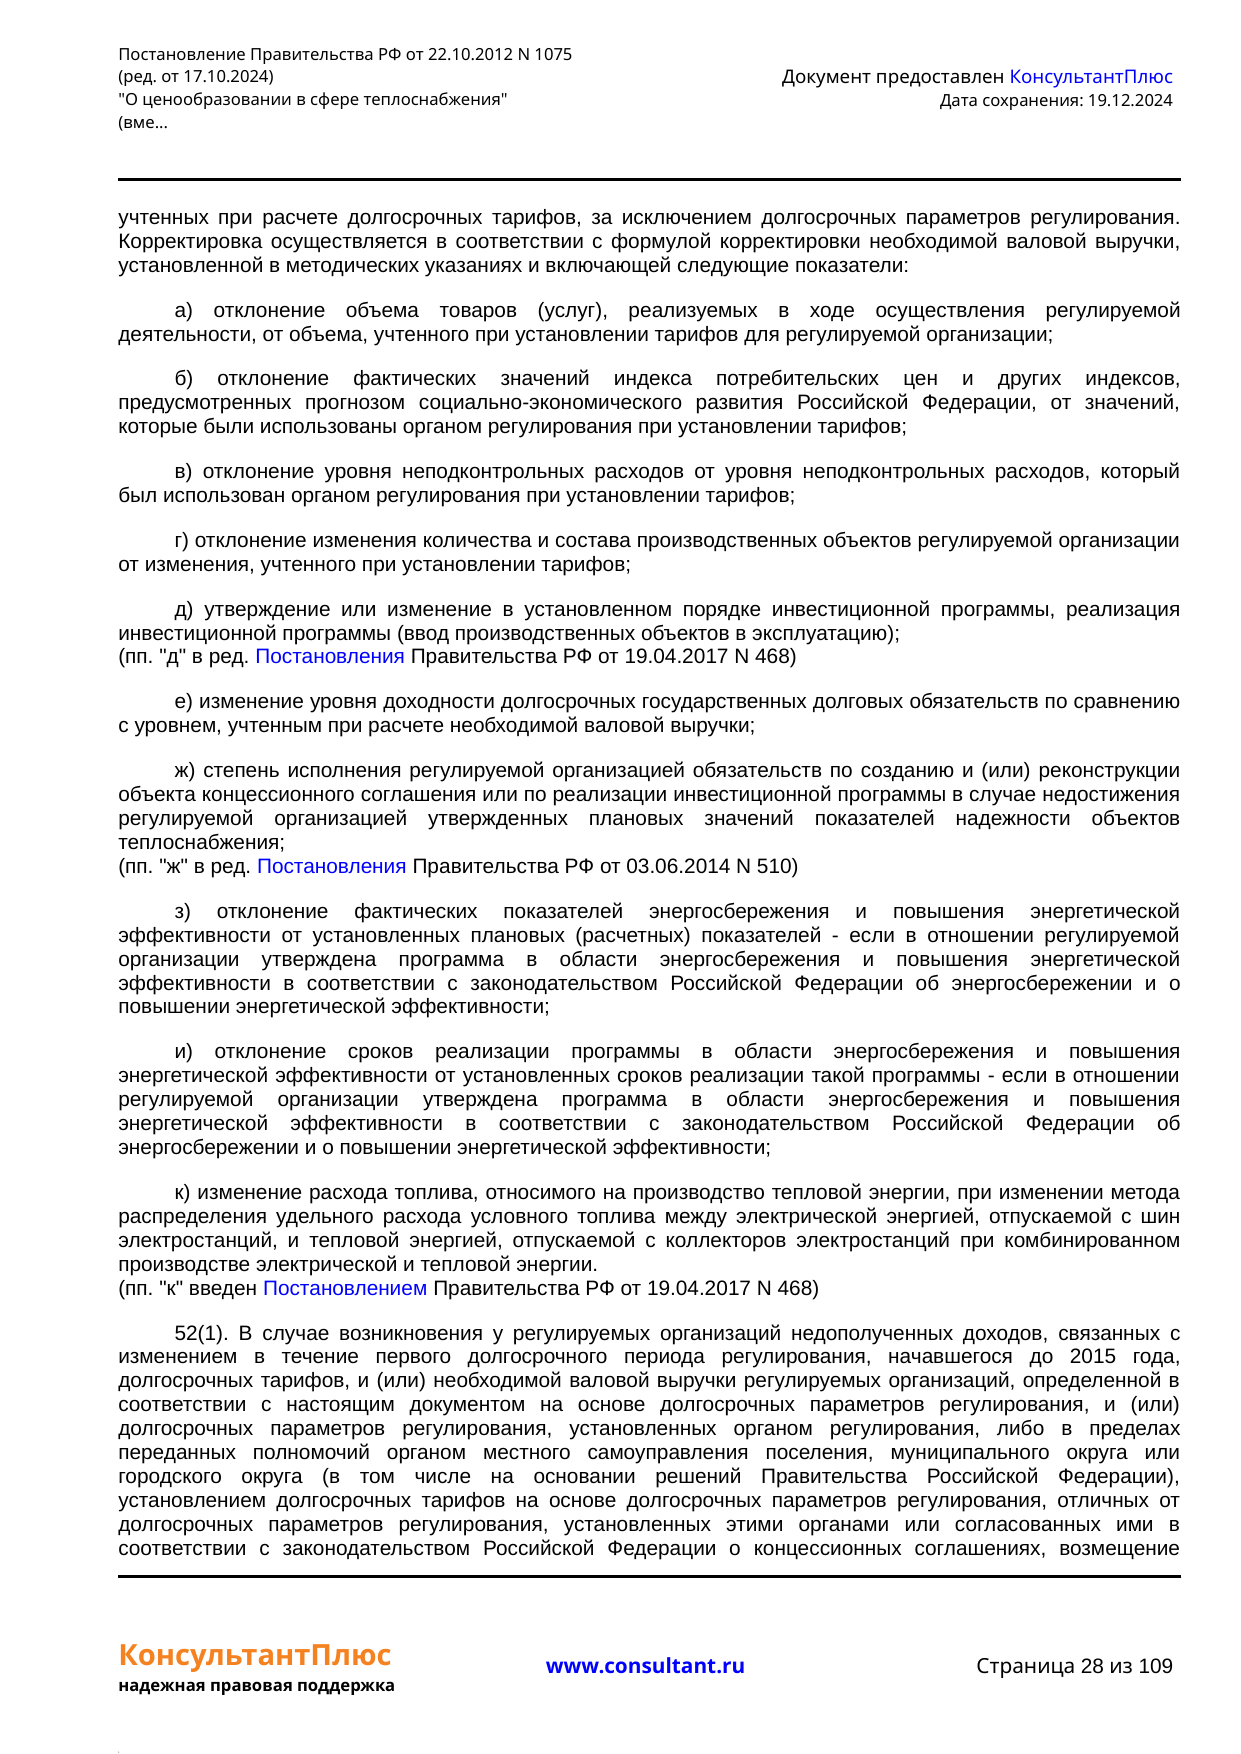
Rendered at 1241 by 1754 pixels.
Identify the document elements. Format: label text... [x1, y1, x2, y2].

text к) изменение расхода топлива, относимого на производство тепловой энергии, при изменении метода распределения удельного расхода условного топлива между электрической энергией, отпускаемой с шин электростанций, и тепловой энергией, отпускаемой с коллекторов электростанций при комбинированном производстве электрической и тепловой энергии. [118, 1180, 1181, 1276]
text з) отклонение фактических показателей энергосбережения и повышения энергетической эффективности от установленных плановых (расчетных) показателей - если в отношении регулируемой организации утверждена программа в области энергосбережения и повышения энергетической эффективности в соответствии с законодательством Российской Федерации об энергосбережении и о повышении энергетической эффективности; [118, 898, 1181, 1018]
text и) отклонение сроков реализации программы в области энергосбережения и повышения энергетической эффективности от установленных сроков реализации такой программы - если в отношении регулируемой организации утверждена программа в области энергосбережения и повышения энергетической эффективности в соответствии с законодательством Российской Федерации об энергосбережении и о повышении энергетической эффективности; [118, 1039, 1181, 1159]
text е) изменение уровня доходности долгосрочных государственных долговых обязательств по сравнению с уровнем, учтенным при расчете необходимой валовой выручки; [118, 689, 1181, 737]
text (пп. "ж" в ред. Постановления Правительства РФ от 03.06.2014 N 510) [118, 854, 1181, 878]
text г) отклонение изменения количества и состава производственных объектов регулируемой организации от изменения, учтенного при установлении тарифов; [118, 528, 1181, 576]
text в) отклонение уровня неподконтрольных расходов от уровня неподконтрольных расходов, который был использован органом регулирования при установлении тарифов; [118, 459, 1181, 507]
text б) отклонение фактических значений индекса потребительских цен и других индексов, предусмотренных прогнозом социально-экономического развития Российской Федерации, от значений, которые были использованы органом регулирования при установлении тарифов; [118, 366, 1181, 438]
text (пп. "к" введен Постановлением Правительства РФ от 19.04.2017 N 468) [118, 1276, 1181, 1299]
text а) отклонение объема товаров (услуг), реализуемых в ходе осуществления регулируемой деятельности, от объема, учтенного при установлении тарифов для регулируемой организации; [118, 297, 1181, 345]
text (пп. "д" в ред. Постановления Правительства РФ от 19.04.2017 N 468) [118, 644, 1181, 668]
text ж) степень исполнения регулируемой организацией обязательств по созданию и (или) реконструкции объекта концессионного соглашения или по реализации инвестиционной программы в случае недостижения регулируемой организацией утвержденных плановых значений показателей надежности объектов теплоснабжения; [118, 758, 1181, 854]
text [118, 205, 1181, 277]
text д) утверждение или изменение в установленном порядке инвестиционной программы, реализация инвестиционной программы (ввод производственных объектов в эксплуатацию); [118, 596, 1181, 644]
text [118, 1320, 1181, 1560]
